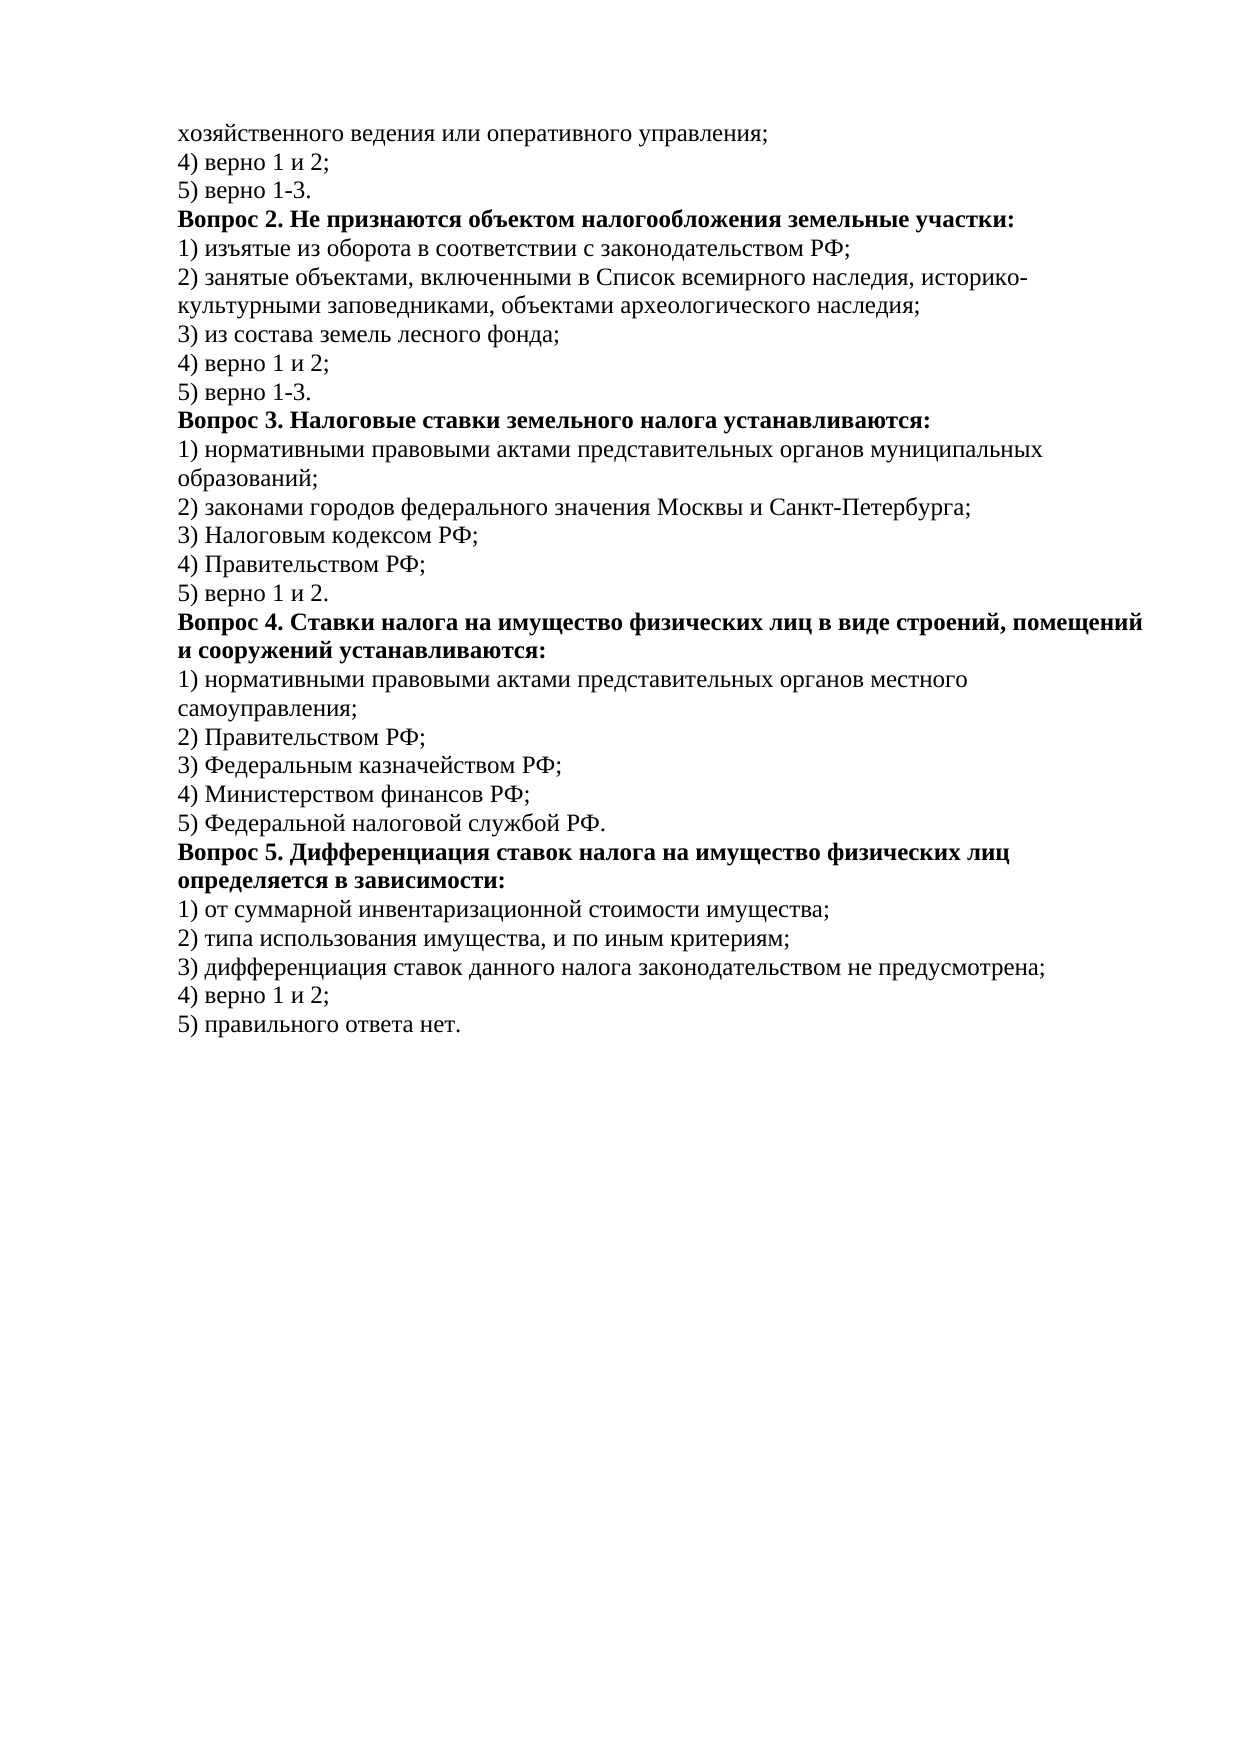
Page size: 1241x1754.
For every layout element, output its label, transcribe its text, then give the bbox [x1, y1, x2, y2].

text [177, 118, 1152, 147]
text 1) изъятые из оборота в соответствии с законодательством РФ; [177, 233, 1152, 262]
text 5) верно 1 и 2. [177, 578, 1152, 607]
text Вопрос 5. Дифференциация ставок налога на имущество физических лиц определяется в зависимости: [177, 837, 1152, 894]
text 3) Федеральным казначейством РФ; [177, 751, 1152, 779]
text 1) нормативными правовыми актами представительных органов местного самоуправления; [177, 664, 1152, 722]
text 1) нормативными правовыми актами представительных органов муниципальных образований; [177, 434, 1152, 492]
text 2) законами городов федерального значения Москвы и Санкт-Петербурга; [177, 492, 1152, 521]
text 3) Налоговым кодексом РФ; [177, 521, 1152, 549]
text 2) Правительством РФ; [177, 722, 1152, 751]
text 3) из состава земель лесного фонда; [177, 319, 1152, 348]
text 1) от суммарной инвентаризационной стоимости имущества; [177, 894, 1152, 923]
text 4) Министерством финансов РФ; [177, 779, 1152, 808]
text 4) верно 1 и 2; [177, 147, 1152, 176]
text 2) типа использования имущества, и по иным критериям; [177, 923, 1152, 952]
text 5) Федеральной налоговой службой РФ. [177, 808, 1152, 837]
text Вопрос 3. Налоговые ставки земельного налога устанавливаются: [177, 406, 1152, 434]
text 2) занятые объектами, включенными в Список всемирного наследия, историко-культурными заповедниками, объектами археологического наследия; [177, 262, 1152, 319]
text 4) верно 1 и 2; [177, 981, 1152, 1009]
text 4) Правительством РФ; [177, 549, 1152, 578]
text 4) верно 1 и 2; [177, 348, 1152, 377]
text Вопрос 2. Не признаются объектом налогообложения земельные участки: [177, 204, 1152, 233]
text Вопрос 4. Ставки налога на имущество физических лиц в виде строений, помещений и сооружений устанавливаются: [177, 607, 1152, 664]
text 5) верно 1-3. [177, 377, 1152, 406]
text 5) верно 1-3. [177, 176, 1152, 204]
text 5) правильного ответа нет. [177, 1009, 1152, 1038]
text 3) дифференциация ставок данного налога законодательством не предусмотрена; [177, 952, 1152, 981]
